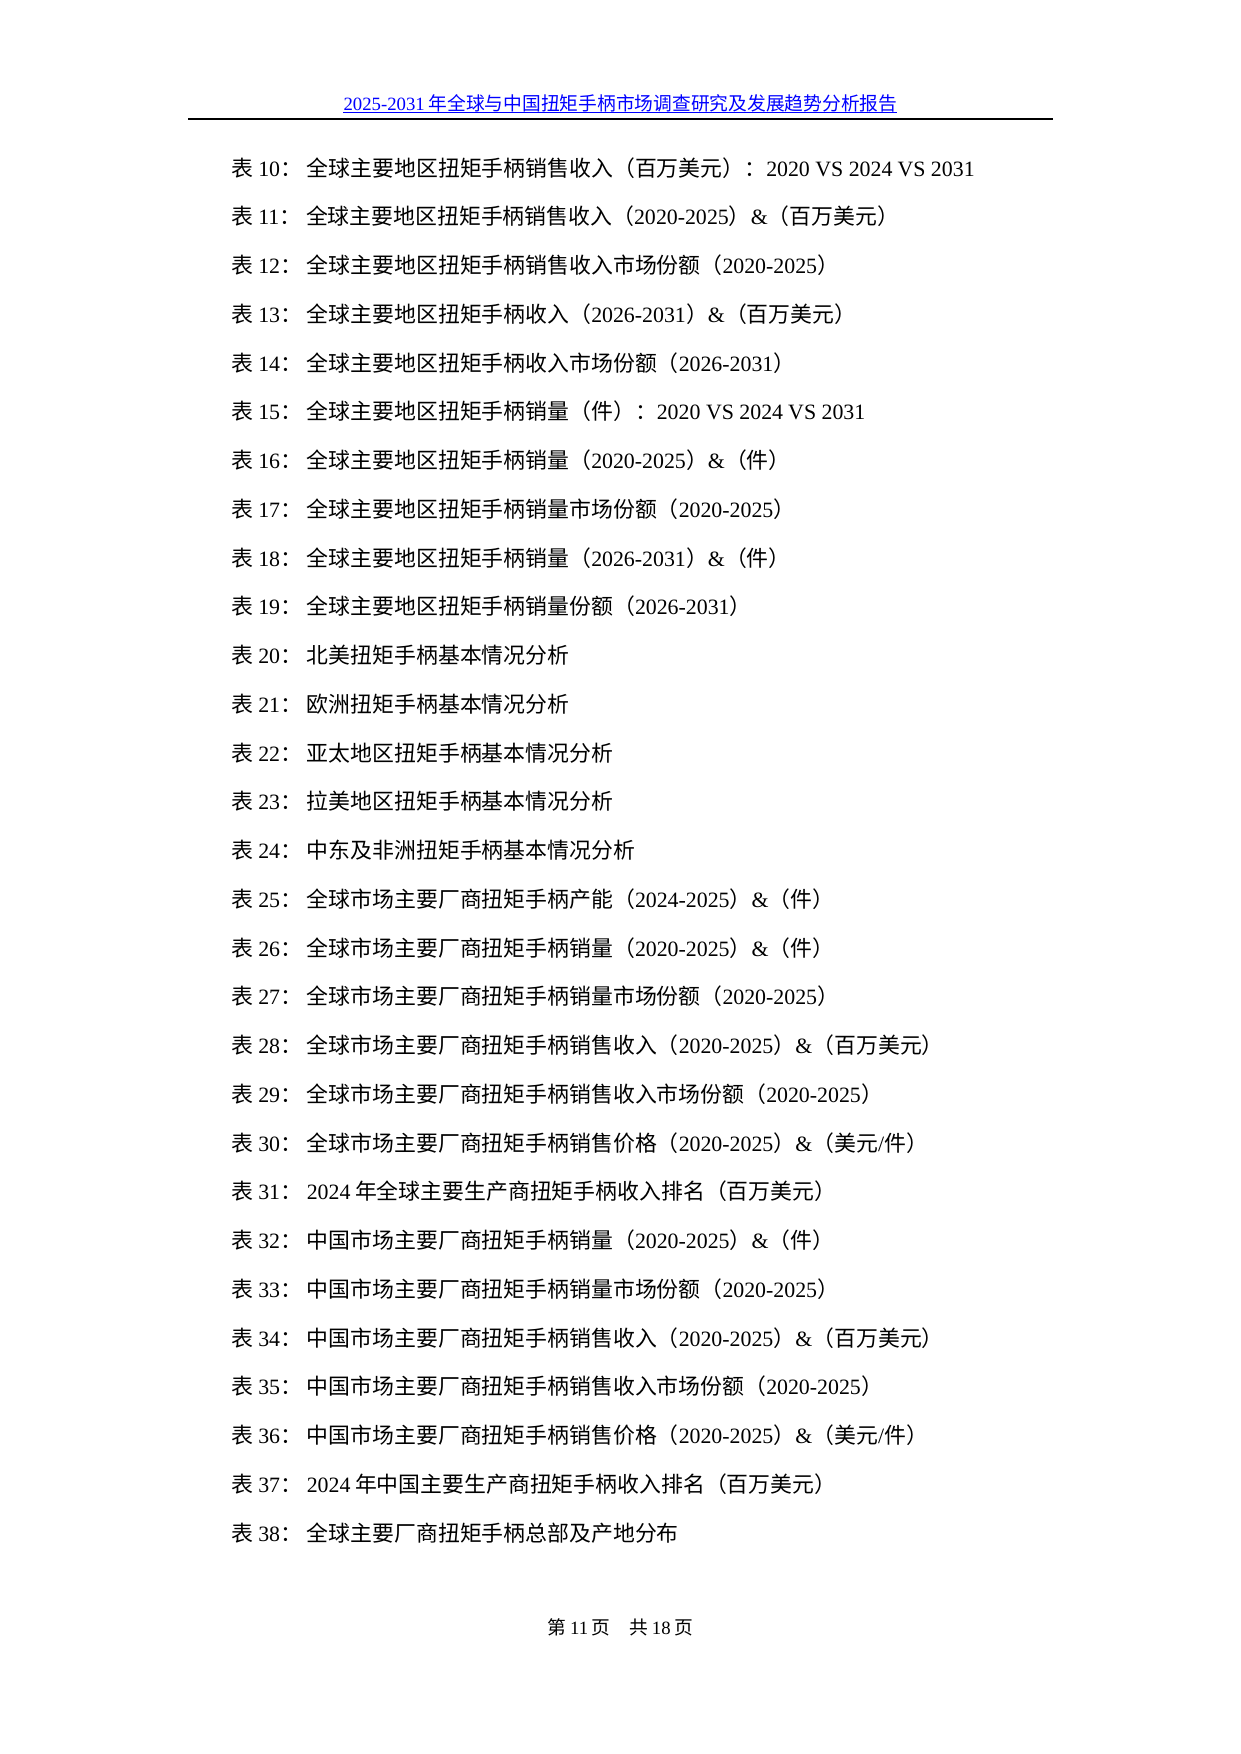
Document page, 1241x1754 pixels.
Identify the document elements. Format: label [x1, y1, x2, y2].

text [187, 150, 1053, 1548]
